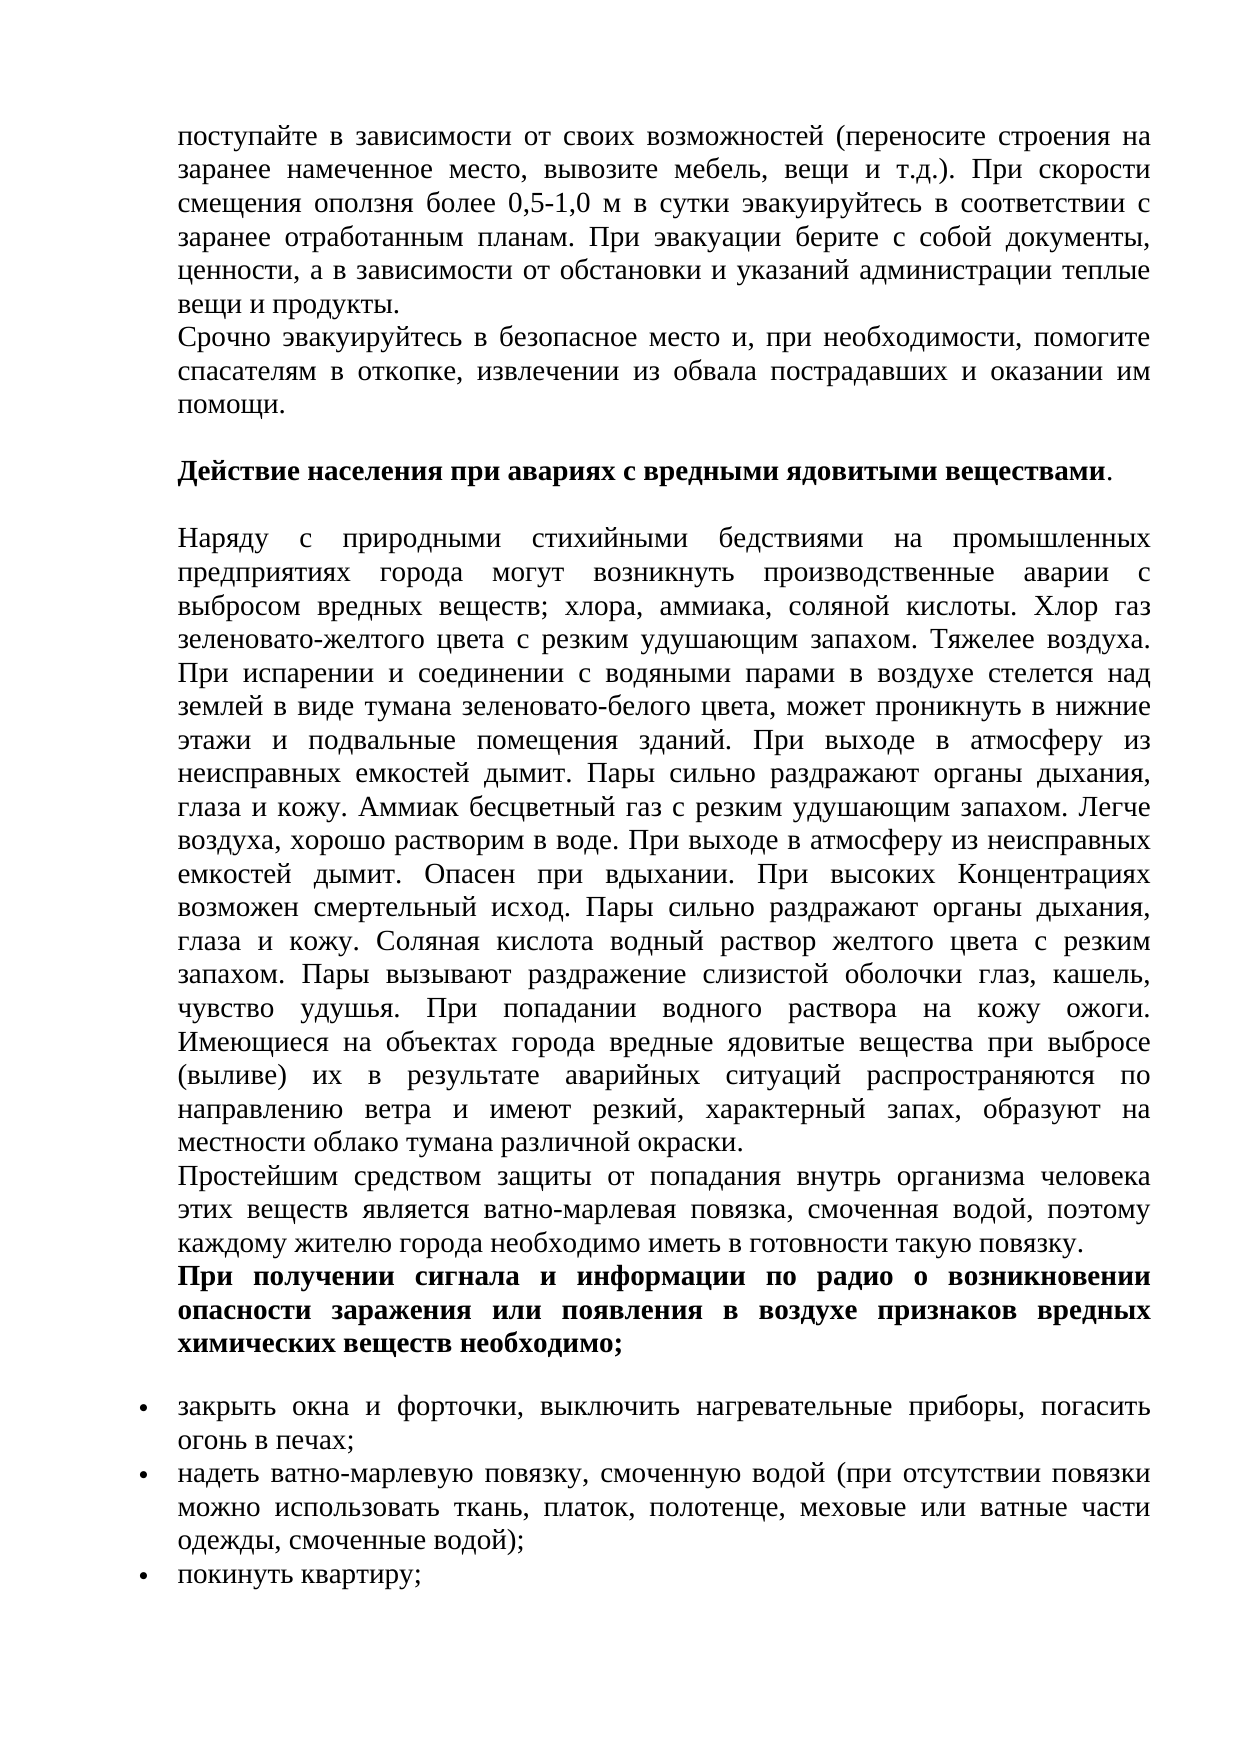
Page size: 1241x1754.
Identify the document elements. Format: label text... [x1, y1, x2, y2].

text Действие населения при авариях с вредными ядовитыми веществами. [177, 453, 1152, 487]
text При получении сигнала и информации по радио о возникновении опасности заражения или появления в воздухе признаков вредных химических веществ необходимо; [177, 1258, 1152, 1359]
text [177, 118, 1152, 319]
list покинуть квартиру; [140, 1556, 1152, 1589]
list закрыть окна и форточки, выключить нагревательные приборы, погасить огонь в печах; [140, 1388, 1152, 1455]
list надеть ватно-марлевую повязку, смоченную водой (при отсутствии повязки можно использовать ткань, платок, полотенце, меховые или ватные части одежды, смоченные водой); [140, 1455, 1152, 1556]
text Наряду с природными стихийными бедствиями на промышленных предприятиях города могут возникнуть производственные аварии с выбросом вредных веществ; хлора, аммиака, соляной кислоты. Хлор газ зеленовато-желтого цвета с резким удушающим запахом. Тяжелее воздуха. При испарении и соединении с водяными парами в воздухе стелется над землей в виде тумана зеленовато-белого цвета, может проникнуть в нижние этажи и подвальные помещения зданий. При выходе в атмосферу из неисправных емкостей дымит. Пары сильно раздражают органы дыхания, глаза и кожу. Аммиак бесцветный газ с резким удушающим запахом. Легче воздуха, хорошо растворим в воде. При выходе в атмосферу из неисправных емкостей дымит. Опасен при вдыхании. При высоких Концентрациях возможен смертельный исход. Пары сильно раздражают органы дыхания, глаза и кожу. Соляная кислота водный раствор желтого цвета с резким запахом. Пары вызывают раздражение слизистой оболочки глаз, кашель, чувство удушья. При попадании водного раствора на кожу ожоги. Имеющиеся на объектах города вредные ядовитые вещества при выбросе (выливе) их в результате аварийных ситуаций распространяются по направлению ветра и имеют резкий, характерный запах, образуют на местности облако тумана различной окраски. [177, 521, 1152, 1158]
text Срочно эвакуируйтесь в безопасное место и, при необходимости, помогите спасателям в откопке, извлечении из обвала пострадавших и оказании им помощи. [177, 319, 1152, 420]
text Простейшим средством защиты от попадания внутрь организма человека этих веществ является ватно-марлевая повязка, смоченная водой, поэтому каждому жителю города необходимо иметь в готовности такую повязку. [177, 1158, 1152, 1258]
